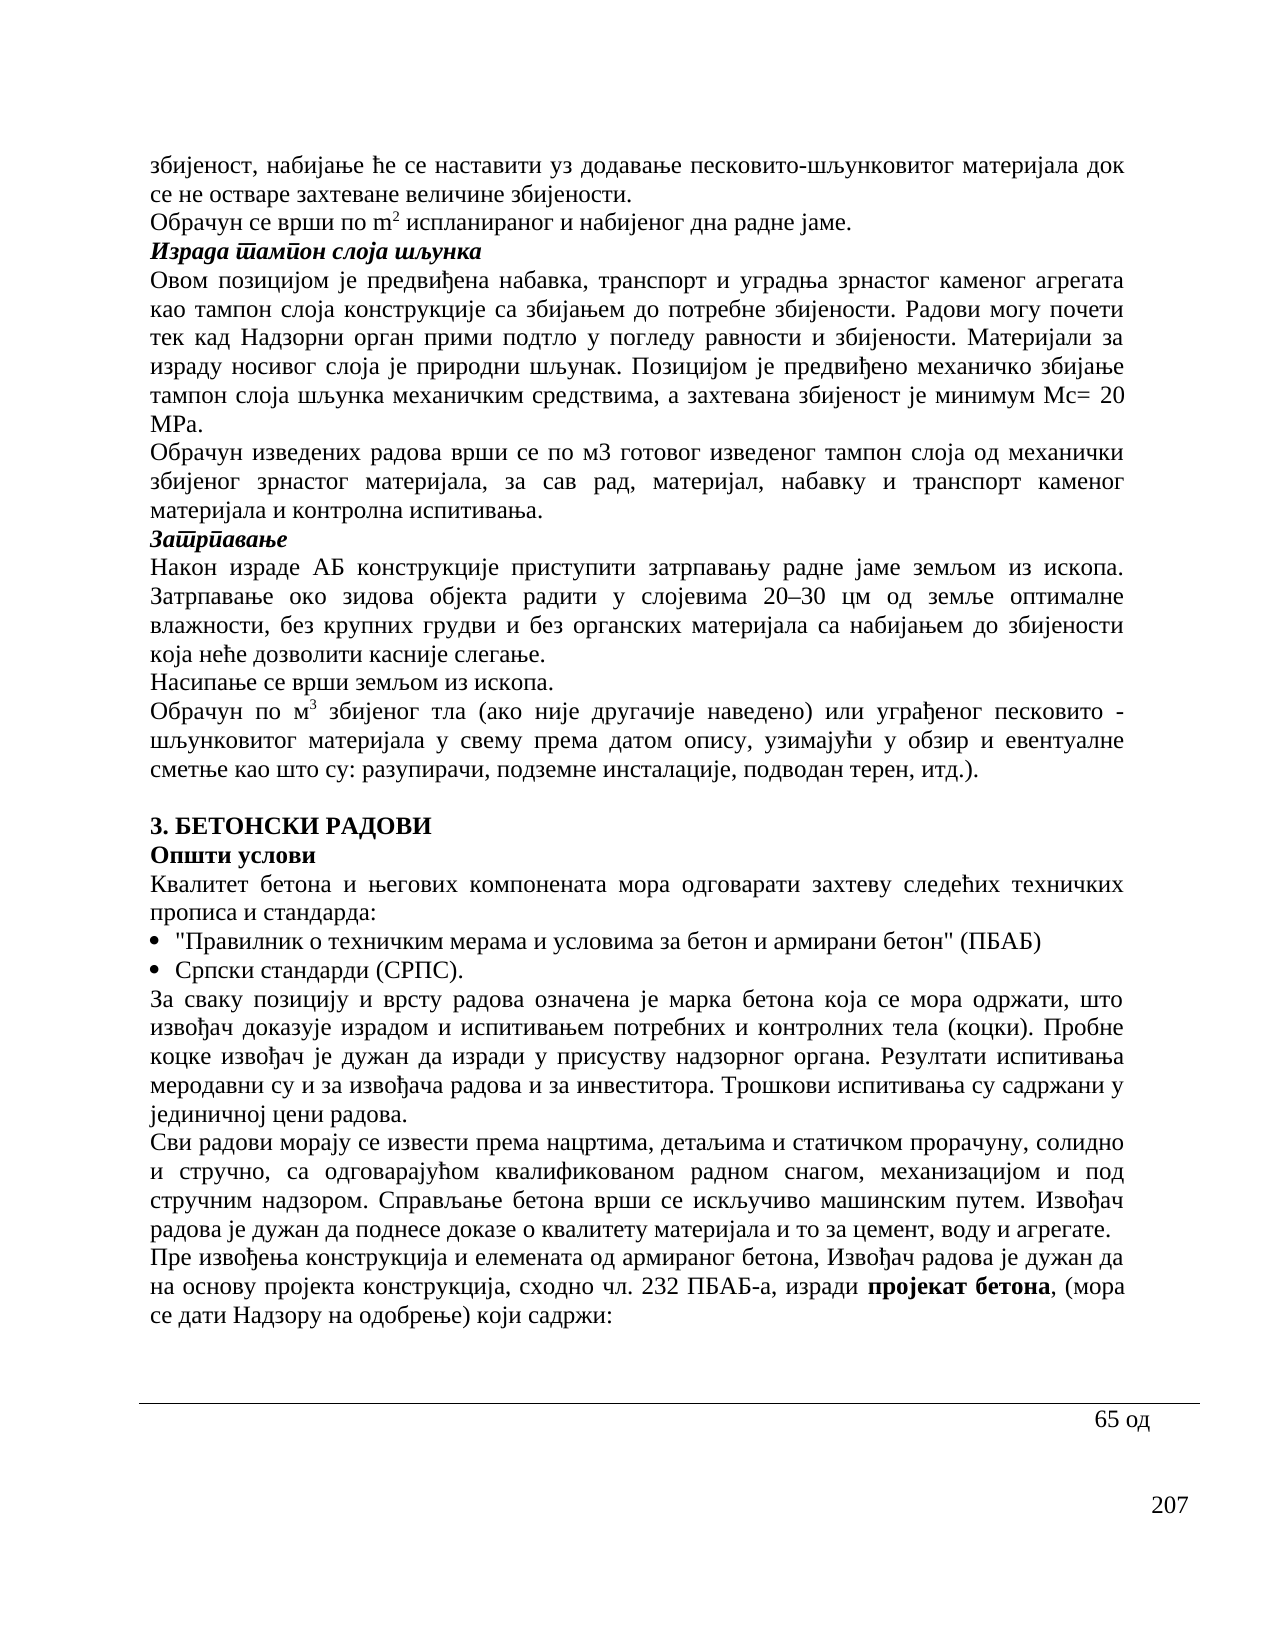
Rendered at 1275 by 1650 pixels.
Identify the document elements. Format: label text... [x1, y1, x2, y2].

text Обрачун се врши по m2 испланираног и набијеног дна радне јаме. [150, 207, 1125, 236]
text Након израде АБ конструкције приступити затрпавању радне јаме земљом из ископа. Затрпавање око зидова објекта радити у слојевима 20–30 цм од земље оптималне влажности, без крупних грудви и без органских материјала са набијањем до збијености која неће дозволити касније слегање. [150, 552, 1125, 667]
text За сваку позицију и врсту радова означена је марка бетона која се мора одржати, што извођач доказује израдом и испитивањем потребних и контролних тела (коцки). Пробне коцке извођач је дужан да изради у присуству надзорног органа. Резултати испитивања меродавни су и за извођача радова и за инвеститора. Трошкови испитивања су садржани у јединичној цени радова. [150, 984, 1125, 1127]
text Пре извођења конструкција и елемената од армираног бетона, Извођач радова је дужан да на основу пројекта конструкција, сходно чл. 232 ПБАБ-а, изради пројекат бетона, (мора се дати Надзору на одобрење) који садржи: [150, 1242, 1125, 1329]
text Квалитет бетона и његових компонената мора одговарати захтеву следећих техничких прописа и стандарда: [150, 869, 1125, 926]
text Израда тампон слоја шљунка [150, 236, 1125, 265]
list Српски стандарди (СРПС). [150, 955, 1125, 984]
text Сви радови морају се извести према нацртима, детаљима и статичком прорачуну, солидно и стручно, са одговарајућом квалификованом радном снагом, механизацијом и под стручним надзором. Справљање бетона врши се искључиво машинским путем. Извођач радова је дужан да поднесе доказе о квалитету материјала и то за цемент, воду и агрегате. [150, 1127, 1125, 1242]
text Обрачун изведених радова врши се по м3 готовог изведеног тампон слоја од механички збијеног зрнастог материјала, за сав рад, материјал, набавку и транспорт каменог материјала и контролна испитивања. [150, 437, 1125, 524]
text Обрачун по м3 збијеног тла (ако није другачије наведено) или уграђеног песковито - шљунковитог материјала у свему према датом опису, узимајући у обзир и евентуалне сметње као што су: разупирачи, подземне инсталације, подводан терен, итд.). [150, 696, 1125, 782]
list "Правилник о техничким мерама и условима за бетон и армирани бетон" (ПБАБ) [150, 926, 1125, 955]
text 3. БЕТОНСКИ РАДОВИ [150, 811, 1125, 840]
text Општи услови [150, 840, 1125, 869]
text Овом позицијом је предвиђена набавка, транспорт и уградња зрнастог каменог агрегата као тампон слоја конструкције са збијањем до потребне збијености. Радови могу почети тек кад Надзорни орган прими подтло у погледу равности и збијености. Материјали за израду носивог слоја је природни шљунак. Позицијом је предвиђено механичко збијање тампон слоја шљунка механичким средствима, а захтевана збијеност је минимум Мс= 20 МPа. [150, 265, 1125, 437]
text Насипање се врши земљом из ископа. [150, 667, 1125, 696]
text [150, 150, 1125, 207]
text Затрпавање [150, 524, 1125, 552]
